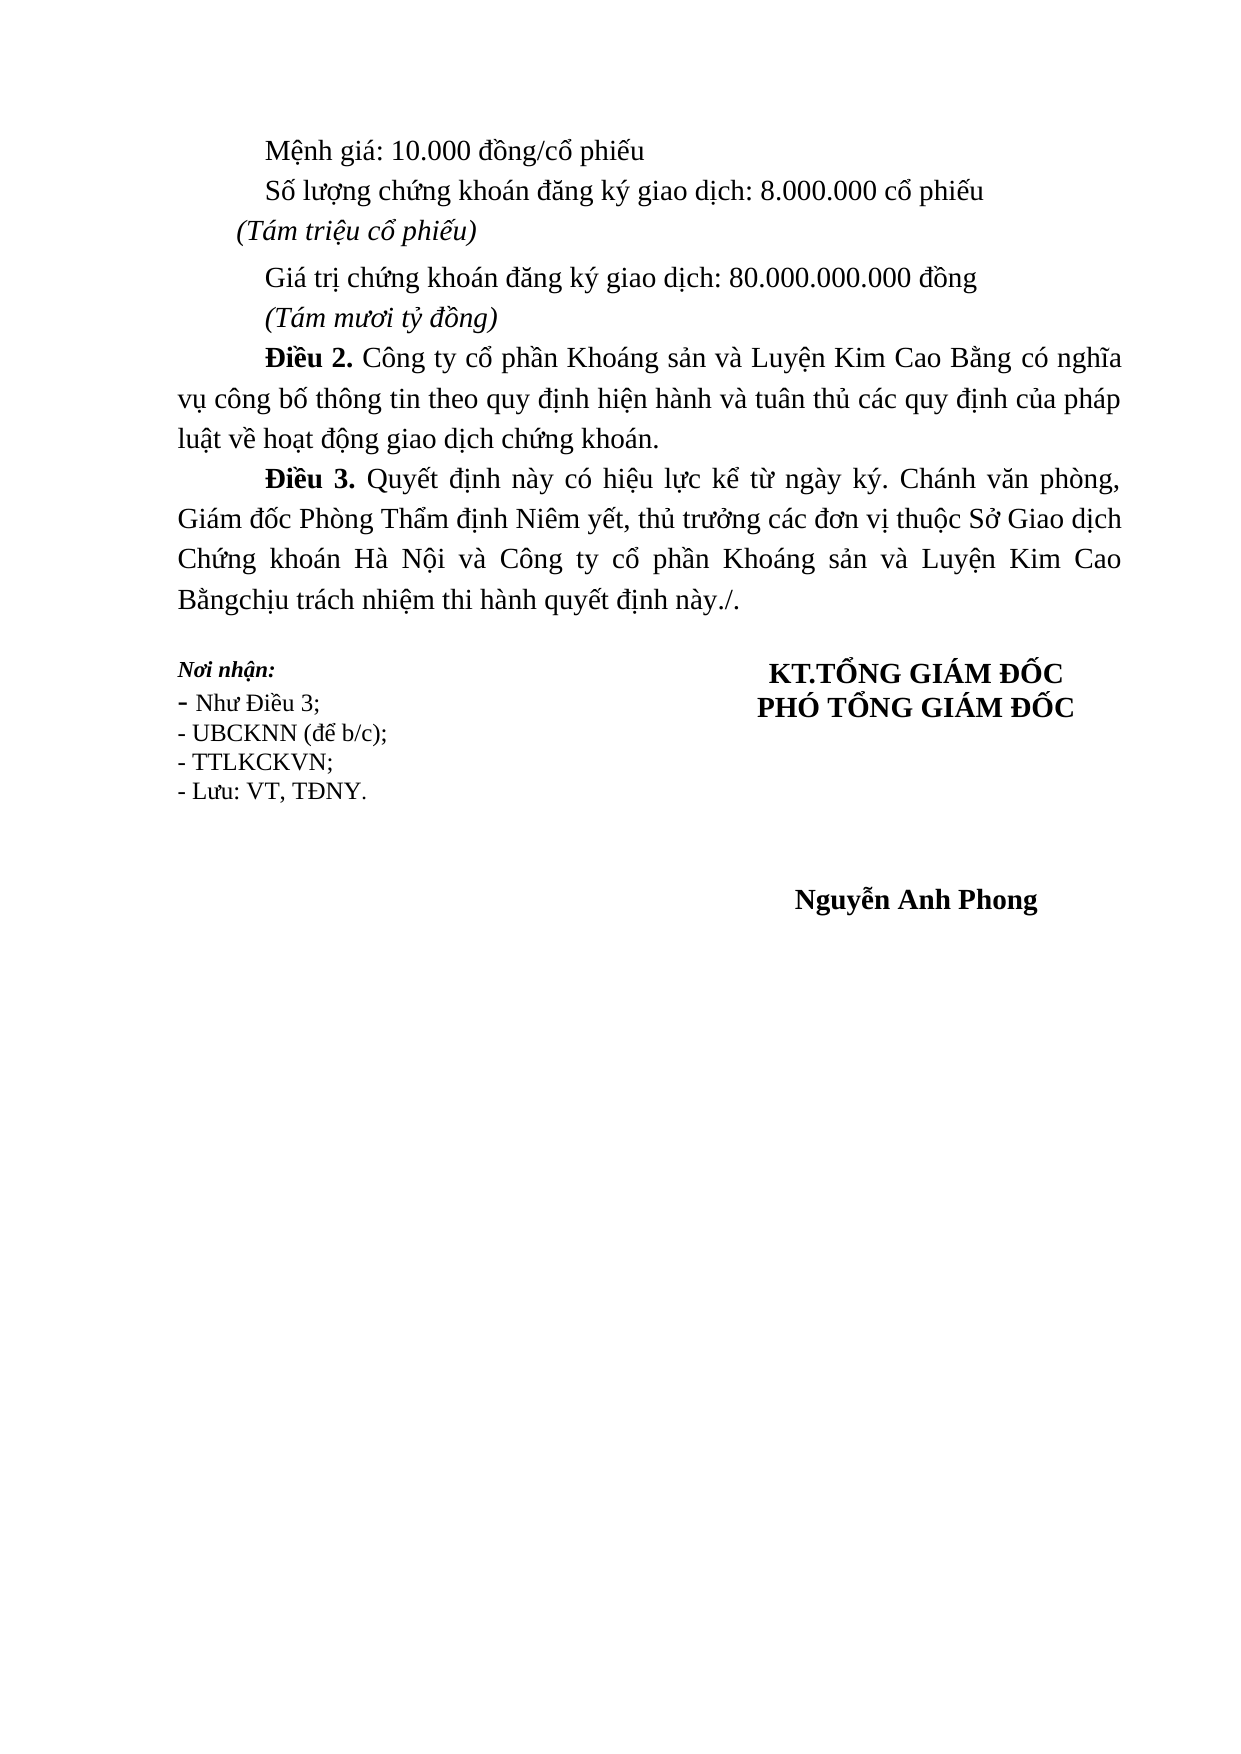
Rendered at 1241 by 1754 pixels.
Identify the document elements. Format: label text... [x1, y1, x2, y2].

text Giá trị chứng khoán đăng ký giao dịch: 80.000.000.000 đồng [177, 260, 1122, 294]
text Điều 3. Quyết định này có hiệu lực kể từ ngày ký. Chánh văn phòng, Giám đốc Phòng Thẩm định Niêm yết, thủ trưởng các đơn vị thuộc Sở Giao dịch Chứng khoán Hà Nội và Công ty cổ phần Khoáng sản và Luyện Kim Cao Bằngchịu trách nhiệm thi hành quyết định này./. [177, 461, 1122, 615]
text Mệnh giá: 10.000 đồng/cổ phiếu [177, 133, 1122, 166]
table_header KT.TỔNG GIÁM ĐỐC PHÓ TỔNG GIÁM ĐỐC Nguyễn Anh Phong [662, 656, 1111, 1263]
text (Tám mươi tỷ đồng) [177, 300, 1122, 334]
table_header Nơi nhận: - Như Điều 3; - UBCKNN (để b/c); - TTLKCKVN; - Lưu: VT, TĐNY. [166, 656, 662, 1263]
text Số lượng chứng khoán đăng ký giao dịch: 8.000.000 cổ phiếu [177, 173, 1122, 207]
text (Tám triệu cổ phiếu) [236, 213, 1122, 247]
text Điều 2. Công ty cổ phần Khoáng sản và Luyện Kim Cao Bằng có nghĩa vụ công bố thông tin theo quy định hiện hành và tuân thủ các quy định của pháp luật về hoạt động giao dịch chứng khoán. [177, 341, 1122, 454]
